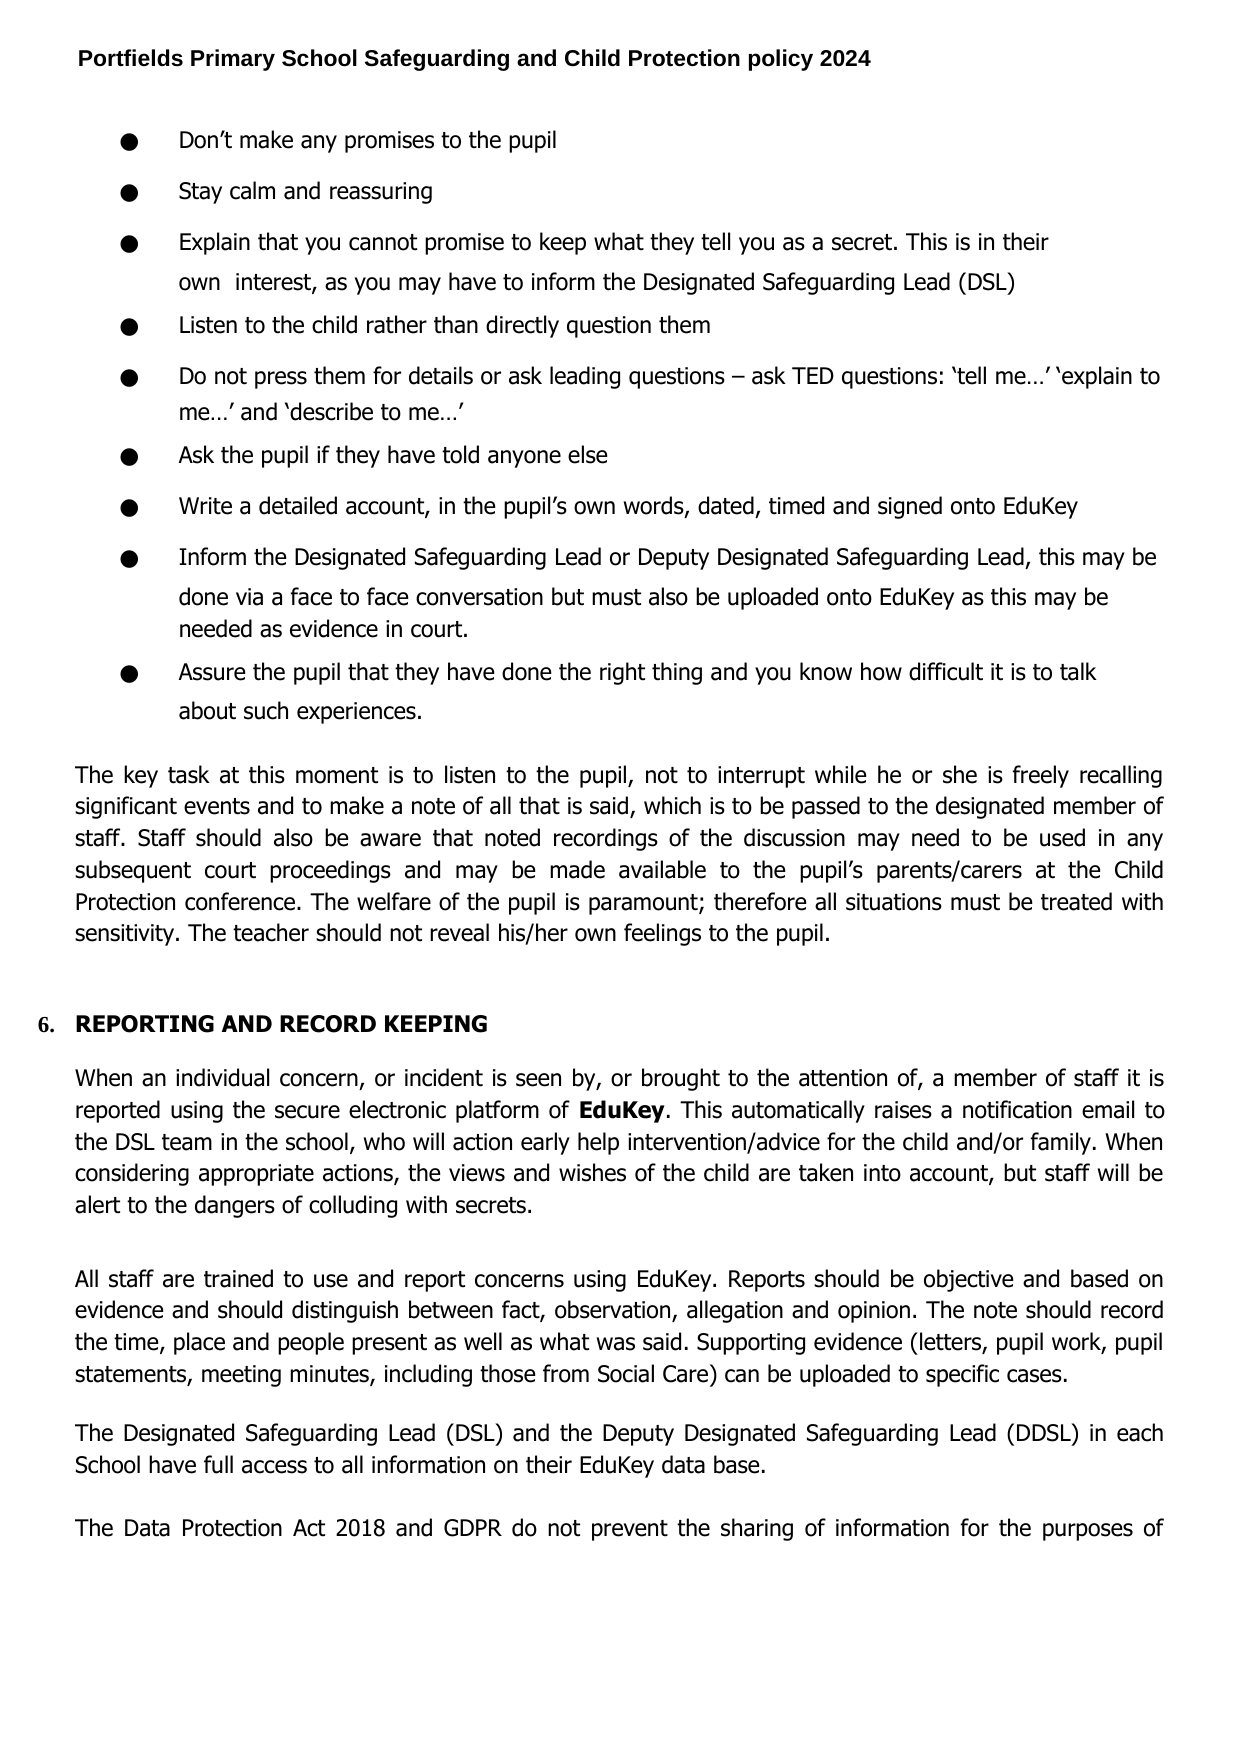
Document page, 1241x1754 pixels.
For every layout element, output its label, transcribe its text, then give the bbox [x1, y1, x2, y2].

list Explain that you cannot promise to keep what they tell you as a secret. This is in their own interest, as you may have to inform the Designated Safeguarding Lead (DSL) [119, 217, 1097, 295]
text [75, 1514, 1166, 1541]
text When an individual concern, or incident is seen by, or brought to the attention of, a member of staff it is reported using the secure electronic platform of EduKey. This automatically raises a notification email to the DSL team in the school, who will action early help intervention/advice for the child and/or family. When considering appropriate actions, the views and wishes of the child are taken into account, but staff will be alert to the dangers of colluding with secrets. [75, 1064, 1166, 1218]
list Listen to the child rather than directly question them [119, 299, 1178, 346]
list Write a detailed account, in the pupil’s own words, dated, timed and signed onto EduKey [119, 481, 1178, 527]
list Ask the pupil if they have told anyone else [119, 429, 1178, 476]
text The key task at this moment is to listen to the pupil, not to interrupt while he or she is freely recalling significant events and to make a note of all that is said, which is to be passed to the designated member of staff. Staff should also be aware that noted recordings of the discussion may need to be used in any subsequent court proceedings and may be made available to the pupil’s parents/carers at the Child Protection conference. The welfare of the pupil is paramount; therefore all situations must be treated with sensitivity. The teacher should not reveal his/her own feelings to the pupil. [75, 760, 1166, 947]
list Stay calm and reassuring [119, 166, 1178, 213]
list Do not press them for details or ask leading questions – ask TED questions: ‘tell me…’ ‘explain to me…’ and ‘describe to me…’ [119, 351, 1178, 425]
list Assure the pupil that they have done the right thing and you know how difficult it is to talk about such experiences. [119, 646, 1142, 724]
text The Designated Safeguarding Lead (DSL) and the Deputy Designated Safeguarding Lead (DDSL) in each School have full access to all information on their EduKey data base. [75, 1418, 1166, 1478]
text All staff are trained to use and report concerns using EduKey. Reports should be objective and based on evidence and should distinguish between fact, observation, allegation and opinion. The note should record the time, place and people present as well as what was said. Supporting evidence (letters, pupil work, pupil statements, meeting minutes, including those from Social Care) can be uploaded to specific cases. [75, 1264, 1166, 1387]
subtitle REPORTING AND RECORD KEEPING [38, 1010, 1178, 1038]
list Don’t make any promises to the pupil [119, 114, 1178, 162]
list Inform the Designated Safeguarding Lead or Deputy Designated Safeguarding Lead, this may be done via a face to face conversation but must also be uploaded onto EduKey as this may be needed as evidence in court. [119, 532, 1163, 642]
